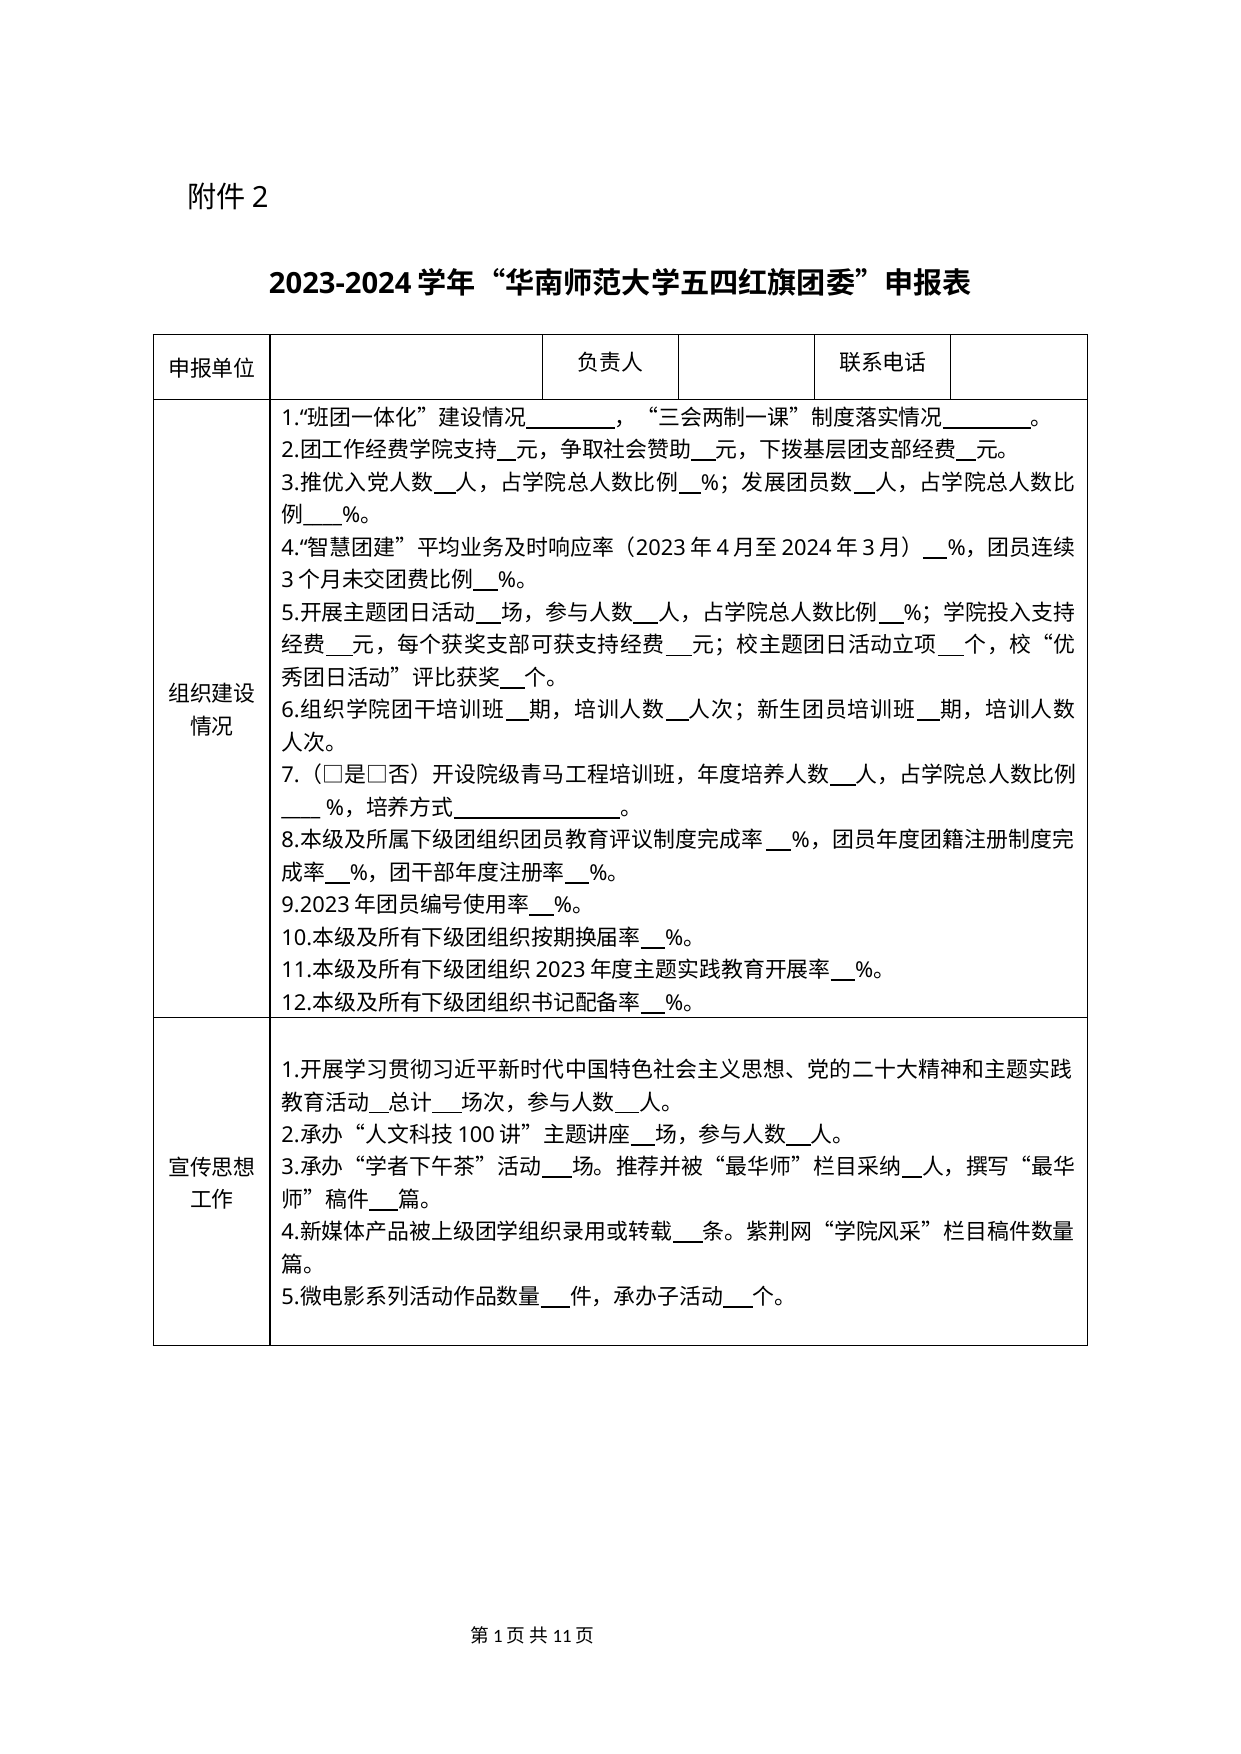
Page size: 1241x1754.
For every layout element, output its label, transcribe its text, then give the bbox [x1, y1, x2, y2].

table_header [951, 335, 1087, 398]
table_cell 1.开展学习贯彻习近平新时代中国特色社会主义思想、党的二十大精神和主题实践教育活动 总计 场次，参与人数 人。 2.承办“人文科技100讲”主题讲座 场，参与人数 人。 3.承办“学者下午茶”活动 场。推荐并被“最华师”栏目采纳 人，撰写“最华师”稿件 篇。 4.新媒体产品被上级团学组织录用或转载 条。紫荆网“学院风采”栏目稿件数量 篇。 5.微电影系列活动作品数量 件，承办子活动 个。 [271, 1018, 1087, 1345]
table_cell 组织建设情况 [154, 400, 269, 1017]
table_cell 1.“班团一体化”建设情况 ，“三会两制一课”制度落实情况 。 2.团工作经费学院支持 元，争取社会赞助 元，下拨基层团支部经费 元。 3.推优入党人数 人，占学院总人数比例 %；发展团员数 人，占学院总人数比例____%。 4.“智慧团建”平均业务及时响应率（2023年4月至2024年3月） %，团员连续3个月未交团费比例 %。 5.开展主题团日活动 场，参与人数 人，占学院总人数比例 %；学院投入支持经费 元，每个获奖支部可获支持经费 元；校主题团日活动立项 个，校“优秀团日活动”评比获奖 个。 6.组织学院团干培训班 期，培训人数 人次；新生团员培训班 期，培训人数 人次。 7.（□是□否）开设院级青马工程培训班，年度培养人数 人，占学院总人数比例____ %，培养方式 。 8.本级及所属下级团组织团员教育评议制度完成率 %，团员年度团籍注册制度完成率 %，团干部年度注册率 %。 9.2023年团员编号使用率 %。 10.本级及所有下级团组织按期换届率 %。 11.本级及所有下级团组织2023年度主题实践教育开展率 %。 12.本级及所有下级团组织书记配备率 %。 [271, 400, 1087, 1017]
text 2023-2024学年“华南师范大学五四红旗团委”申报表 [187, 248, 1053, 313]
table_header [679, 335, 814, 398]
table_header 联系电话 [815, 335, 950, 398]
table_header 负责人 [543, 335, 678, 398]
table_header 申报单位 [154, 335, 269, 398]
text 附件2 [187, 162, 1053, 227]
table_cell 宣传思想工作 [154, 1018, 269, 1345]
table_header [271, 335, 542, 398]
